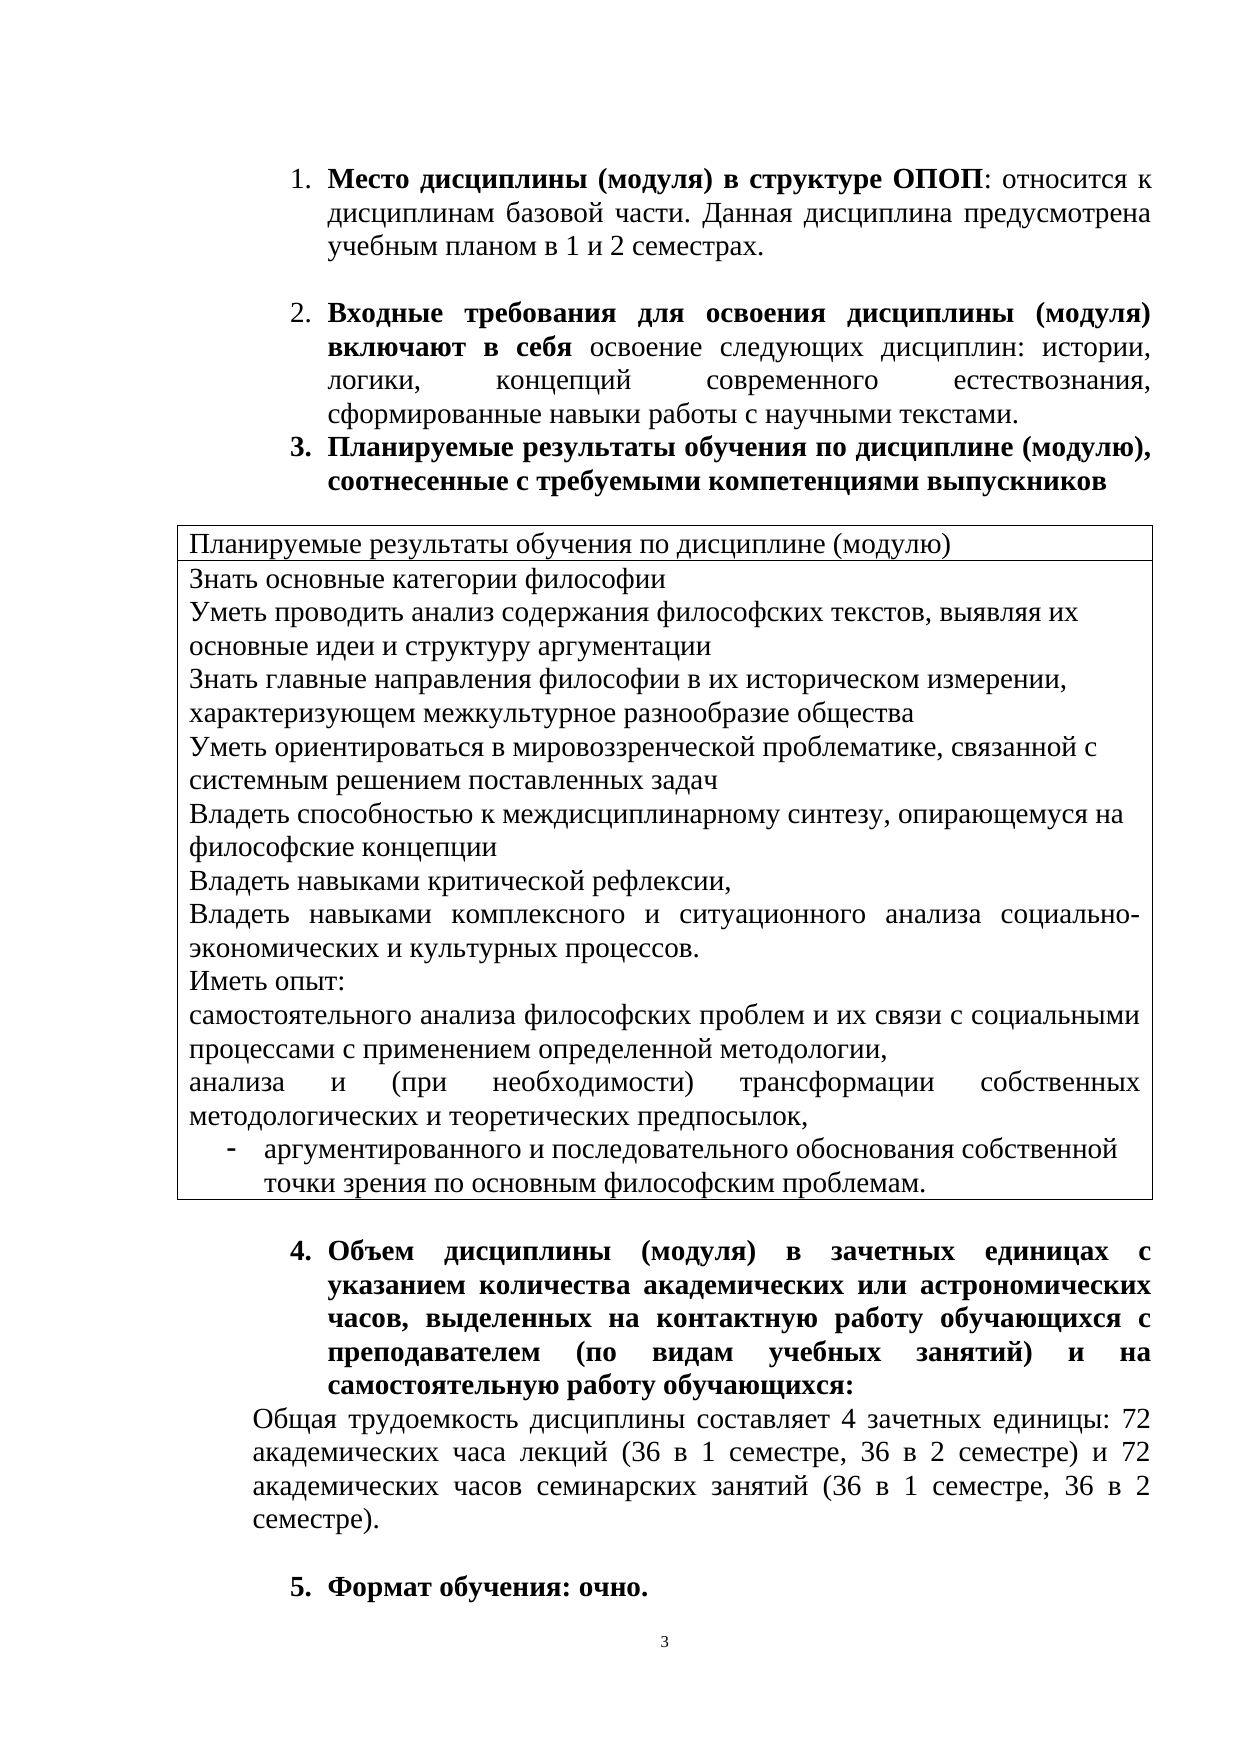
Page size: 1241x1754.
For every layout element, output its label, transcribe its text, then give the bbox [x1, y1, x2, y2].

text Общая трудоемкость дисциплины составляет 4 зачетных единицы: 72 академических часа лекций (36 в 1 семестре, 36 в 2 семестре) и 72 академических часов семинарских занятий (36 в 1 семестре, 36 в 2 семестре). [252, 1401, 1152, 1535]
table_header Планируемые результаты обучения по дисциплине (модулю) [178, 526, 1152, 560]
list Планируемые результаты обучения по дисциплине (модулю), соотнесенные с требуемыми компетенциями выпускников [290, 429, 1152, 497]
table_cell Знать основные категории философии Уметь проводить анализ содержания философских текстов, выявляя их основные идеи и структуру аргументации Знать главные направления философии в их историческом измерении, характеризующем межкультурное разнообразие общества Уметь ориентироваться в мировоззренческой проблематике, связанной с системным решением поставленных задач Владеть способностью к междисциплинарному синтезу, опирающемуся на философские концепции Владеть навыками критической рефлексии, Владеть навыками комплексного и ситуационного анализа социально-экономических и культурных процессов. Иметь опыт: самостоятельного анализа философских проблем и их связи с социальными процессами с применением определенной методологии, анализа и (при необходимости) трансформации собственных методологических и теоретических предпосылок, аргументированного и последовательного обоснования собственной точки зрения по основным философским проблемам. [178, 561, 1152, 1199]
list Формат обучения: очно. [290, 1569, 1152, 1602]
list Входные требования для освоения дисциплины (модуля) включают в себя освоение следующих дисциплин: истории, логики, концепций современного естествознания, сформированные навыки работы с научными текстами. [290, 295, 1152, 429]
list Место дисциплины (модуля) в структуре ОПОП: относится к дисциплинам базовой части. Данная дисциплина предусмотрена учебным планом в 1 и 2 семестрах. [290, 161, 1152, 262]
list Объем дисциплины (модуля) в зачетных единицах с указанием количества академических или астрономических часов, выделенных на контактную работу обучающихся с преподавателем (по видам учебных занятий) и на самостоятельную работу обучающихся: [290, 1233, 1152, 1401]
